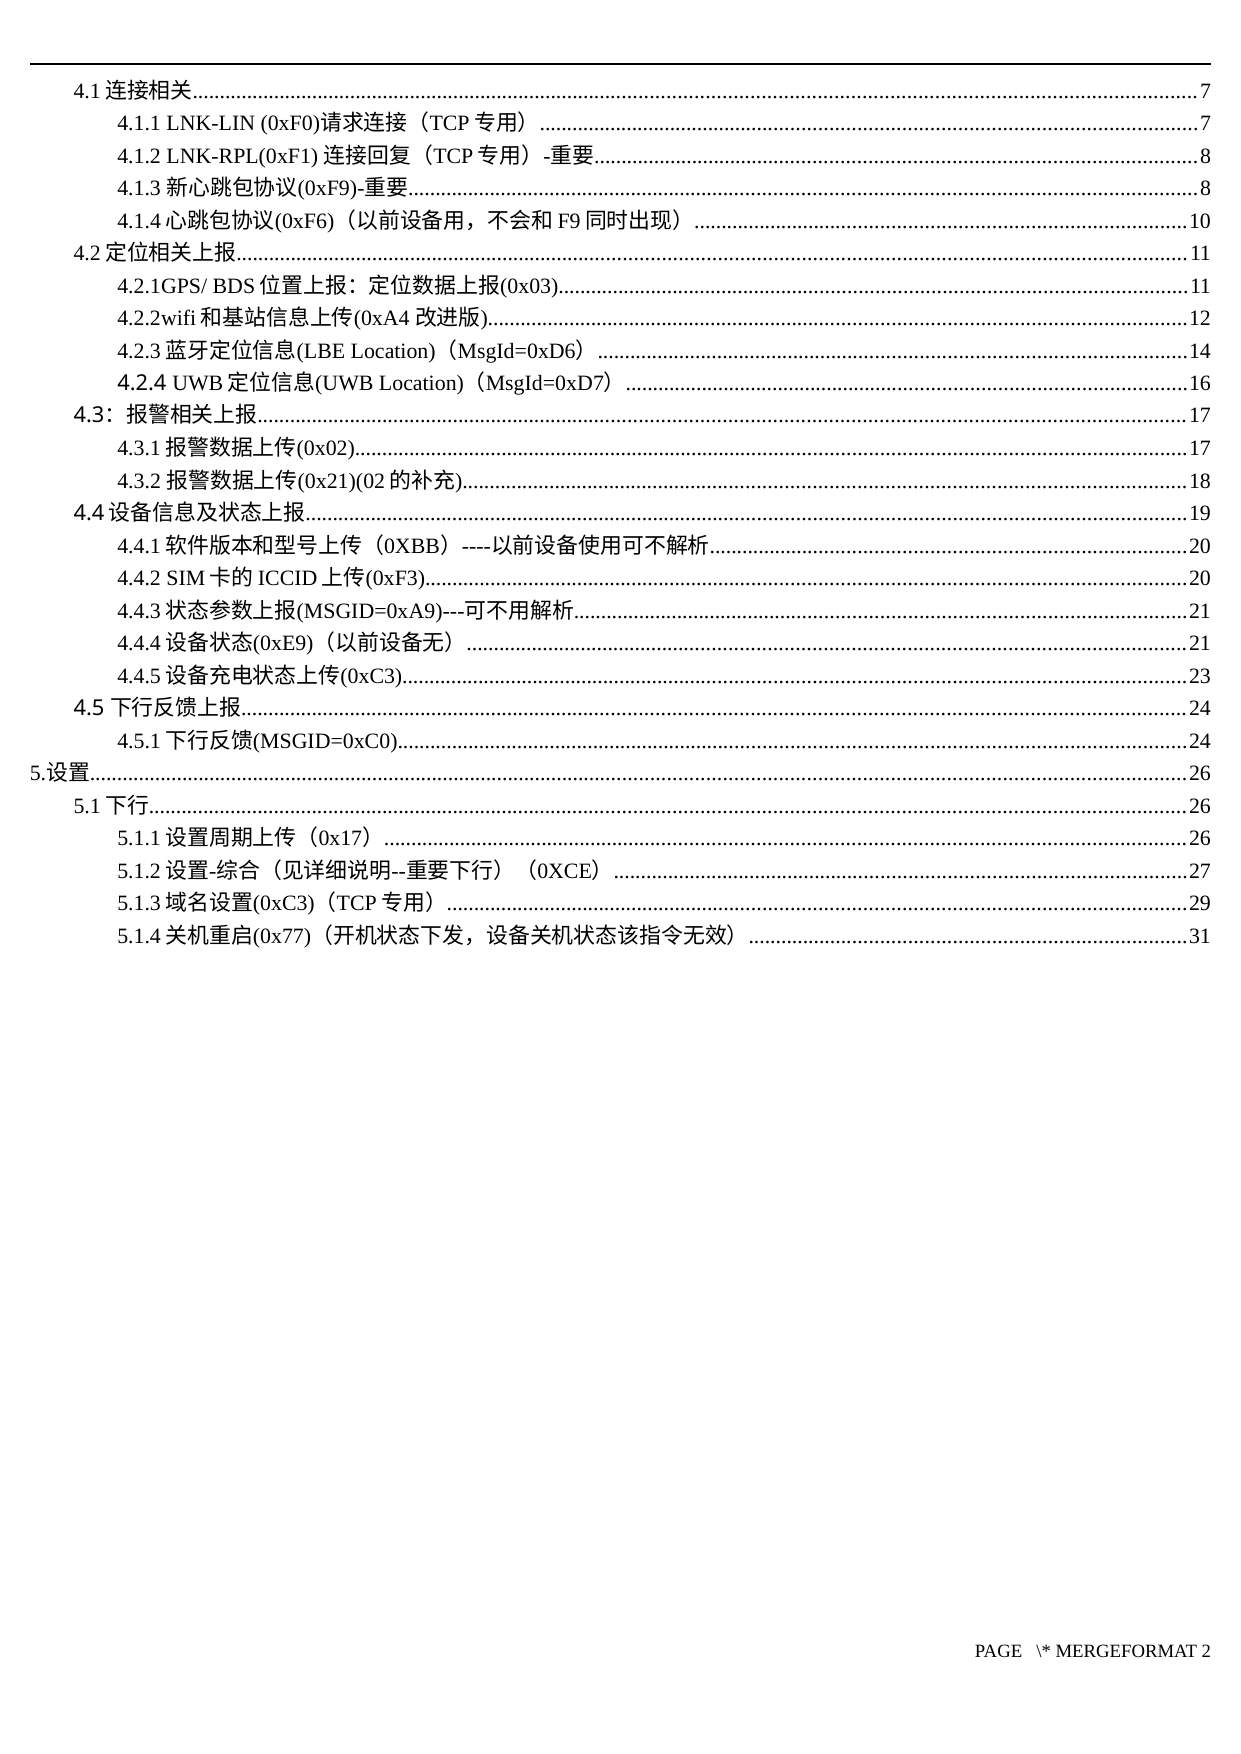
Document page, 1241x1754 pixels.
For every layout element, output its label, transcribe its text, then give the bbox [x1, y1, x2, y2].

text 4.3.2 报警数据上传(0x21)(02的补充) 18 [117, 462, 1211, 495]
text 4.1.3 新心跳包协议(0xF9)-重要 8 [117, 170, 1211, 202]
text 4.1连接相关 7 [73, 72, 1211, 105]
text 5.1.2设置-综合（见详细说明--重要下行）（0XCE） 27 [117, 852, 1211, 885]
text 4.4设备信息及状态上报 19 [73, 495, 1211, 527]
text 4.1.1 LNK-LIN (0xF0)请求连接（TCP专用） 7 [117, 105, 1211, 137]
text 4.4.5设备充电状态上传(0xC3) 23 [117, 657, 1211, 690]
text 4.4.2 SIM卡的ICCID上传(0xF3) 20 [117, 560, 1211, 592]
text 4.2定位相关上报 11 [73, 235, 1211, 267]
text 4.1.2 LNK-RPL(0xF1) 连接回复（TCP专用）-重要 8 [117, 137, 1211, 170]
text 5.1.3域名设置(0xC3)（TCP专用） 29 [117, 885, 1211, 917]
text 5.1下行 26 [73, 787, 1211, 820]
text 4.2.4 UWB定位信息(UWB Location)（MsgId=0xD7） 16 [117, 365, 1211, 397]
text 4.3：报警相关上报 17 [73, 397, 1211, 430]
text 4.4.3状态参数上报(MSGID=0xA9)---可不用解析 21 [117, 592, 1211, 625]
text 4.1.4心跳包协议(0xF6)（以前设备用，不会和F9同时出现） 10 [117, 202, 1211, 235]
text 4.3.1报警数据上传(0x02) 17 [117, 430, 1211, 462]
text 4.4.4设备状态(0xE9)（以前设备无） 21 [117, 625, 1211, 657]
text 5.设置 26 [29, 755, 1211, 787]
text 4.5.1下行反馈(MSGID=0xC0) 24 [117, 722, 1211, 755]
text 4.2.1GPS/ BDS位置上报：定位数据上报(0x03) 11 [117, 267, 1211, 300]
text 5.1.4关机重启(0x77)（开机状态下发，设备关机状态该指令无效） 31 [117, 917, 1211, 950]
text 4.2.2wifi和基站信息上传(0xA4 改进版) 12 [117, 300, 1211, 332]
text 5.1.1设置周期上传（0x17） 26 [117, 820, 1211, 852]
text 4.2.3蓝牙定位信息(LBE Location)（MsgId=0xD6） 14 [117, 332, 1211, 365]
text 4.4.1软件版本和型号上传（0XBB）----以前设备使用可不解析 20 [117, 527, 1211, 560]
text 4.5 下行反馈上报 24 [73, 690, 1211, 722]
